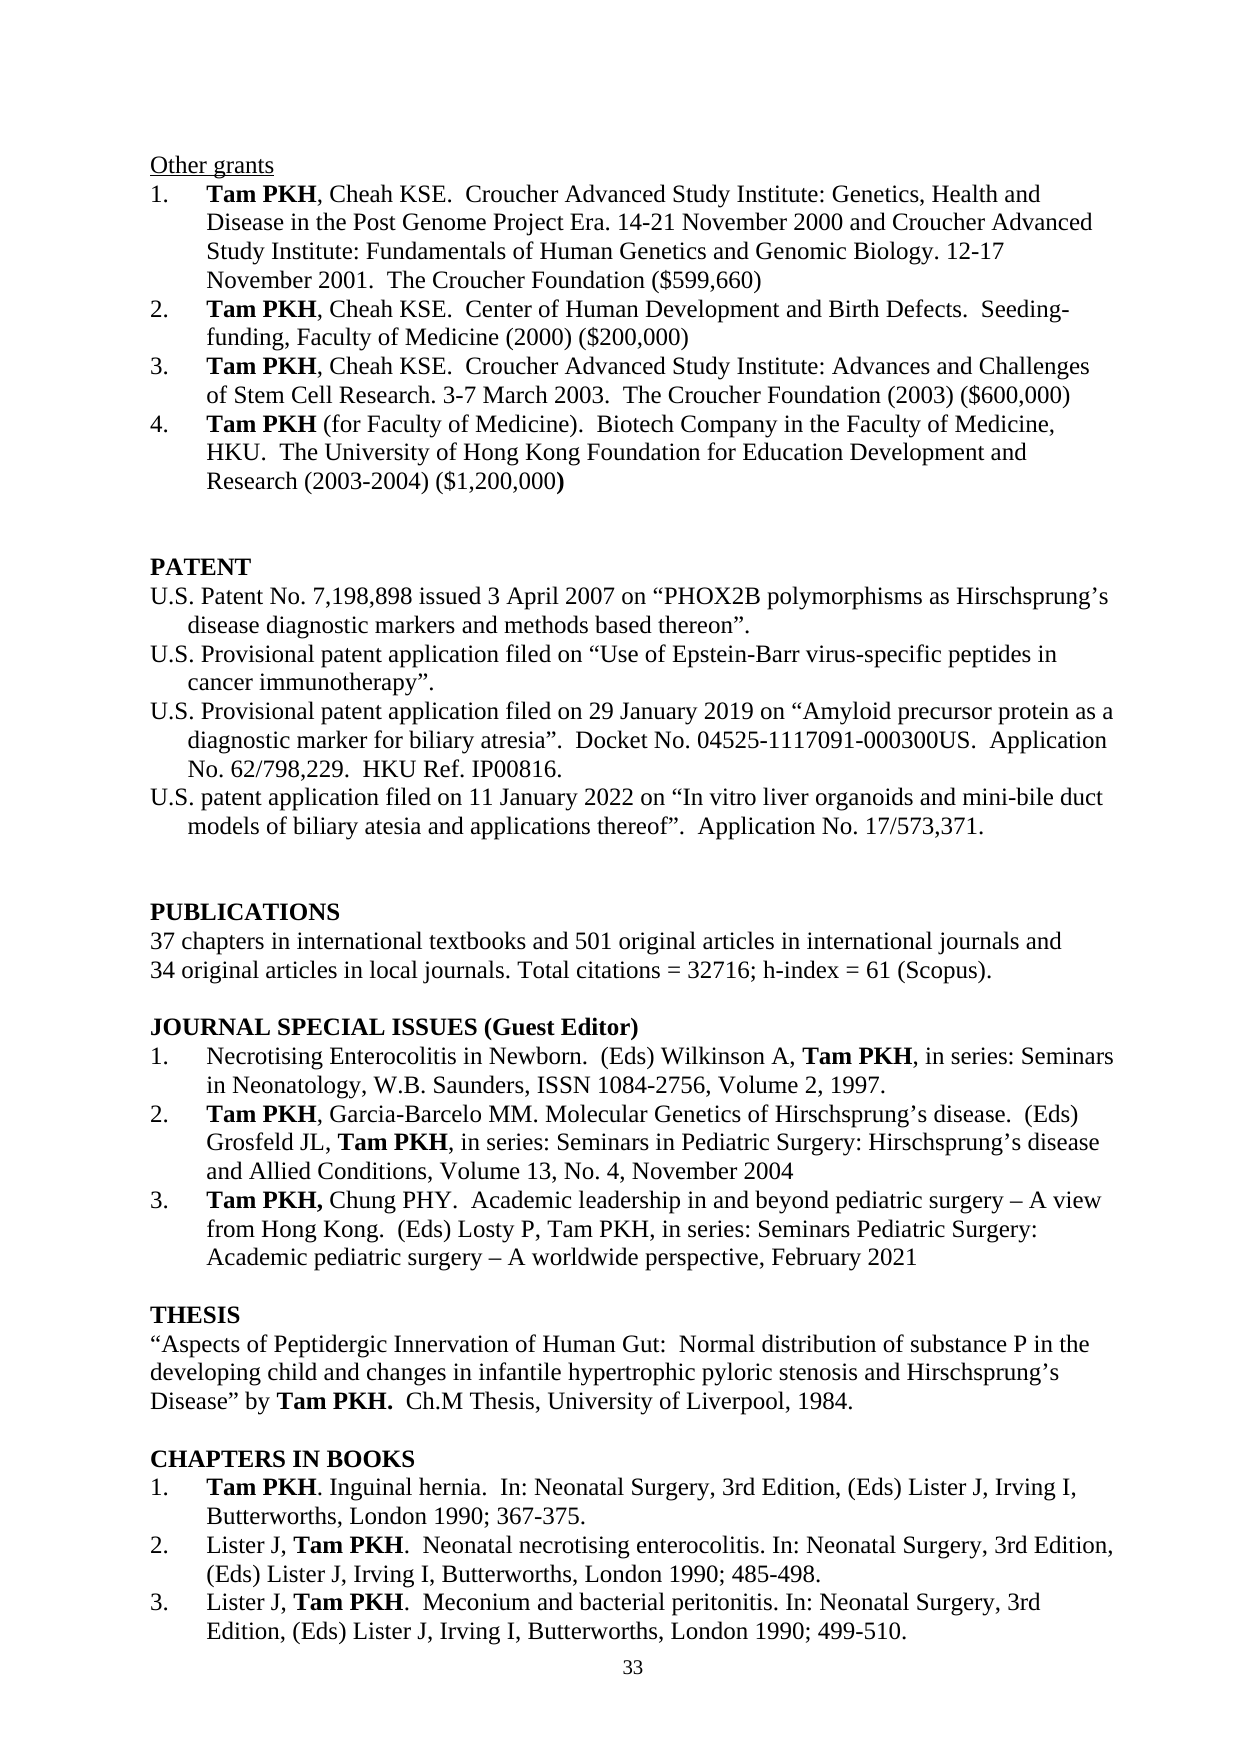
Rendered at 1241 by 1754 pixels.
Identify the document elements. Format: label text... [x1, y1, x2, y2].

subtitle Tam PKH, Cheah KSE. Croucher Advanced Study Institute: Advances and Challenges of Stem Cell Research. 3-7 March 2003. The Croucher Foundation (2003) ($600,000) [150, 351, 1116, 409]
text 3. Lister J, Tam PKH. Meconium and bacterial peritonitis. In: Neonatal Surgery, 3rd Edition, (Eds) Lister J, Irving I, Butterworths, London 1990; 499-510. [150, 1587, 1116, 1645]
text 1. Tam PKH. Inguinal hernia. In: Neonatal Surgery, 3rd Edition, (Eds) Lister J, Irving I, Butterworths, London 1990; 367-375. [150, 1472, 1116, 1530]
text U.S. Provisional patent application filed on “Use of Epstein-Barr virus-specific peptides in cancer immunotherapy”. [150, 639, 1116, 696]
list Necrotising Enterocolitis in Newborn. (Eds) Wilkinson A, Tam PKH, in series: Seminars in Neonatology, W.B. Saunders, ISSN 1084-2756, Volume 2, 1997. [150, 1041, 1116, 1099]
text 3. Tam PKH, Chung PHY. Academic leadership in and beyond pediatric surgery – A view from Hong Kong. (Eds) Losty P, Tam PKH, in series: Seminars Pediatric Surgery: Academic pediatric surgery – A worldwide perspective, February 2021 [150, 1185, 1116, 1271]
text 37 chapters in international textbooks and 501 original articles in international journals and 34 original articles in local journals. Total citations = 32716; h-index = 61 (Scopus). [150, 926, 1086, 984]
text PATENT [150, 552, 1116, 581]
text U.S. Provisional patent application filed on 29 January 2019 on “Amyloid precursor protein as a diagnostic marker for biliary atresia”. Docket No. 04525-1117091-000300US. Application No. 62/798,229. HKU Ref. IP00816. [150, 696, 1116, 782]
subtitle 1. Tam PKH, Cheah KSE. Croucher Advanced Study Institute: Genetics, Health and Disease in the Post Genome Project Era. 14-21 November 2000 and Croucher Advanced Study Institute: Fundamentals of Human Genetics and Genomic Biology. 12-17 November 2001. The Croucher Foundation ($599,660) [150, 179, 1116, 294]
text PUBLICATIONS [150, 897, 1116, 926]
subtitle Other grants [150, 150, 1116, 179]
text 2. Tam PKH, Cheah KSE. Center of Human Development and Birth Defects. Seeding-funding, Faculty of Medicine (2000) ($200,000) [150, 294, 1116, 351]
text U.S. Patent No. 7,198,898 issued 3 April 2007 on “PHOX2B polymorphisms as Hirschsprung’s disease diagnostic markers and methods based thereon”. [150, 581, 1116, 639]
subtitle THESIS [150, 1300, 1116, 1329]
text JOURNAL SPECIAL ISSUES (Guest Editor) [150, 1012, 1116, 1041]
list Tam PKH, Garcia-Barcelo MM. Molecular Genetics of Hirschsprung’s disease. (Eds) Grosfeld JL, Tam PKH, in series: Seminars in Pediatric Surgery: Hirschsprung’s disease and Allied Conditions, Volume 13, No. 4, November 2004 [150, 1099, 1116, 1185]
text “Aspects of Peptidergic Innervation of Human Gut: Normal distribution of substance P in the developing child and changes in infantile hypertrophic pyloric stenosis and Hirschsprung’s Disease” by Tam PKH. Ch.M Thesis, University of Liverpool, 1984. [150, 1329, 1116, 1415]
text U.S. patent application filed on 11 January 2022 on “In vitro liver organoids and mini-bile duct models of biliary atesia and applications thereof”. Application No. 17/573,371. [150, 782, 1116, 840]
text CHAPTERS IN BOOKS [150, 1444, 1116, 1472]
text 2. Lister J, Tam PKH. Neonatal necrotising enterocolitis. In: Neonatal Surgery, 3rd Edition, (Eds) Lister J, Irving I, Butterworths, London 1990; 485-498. [150, 1530, 1116, 1587]
subtitle 4. Tam PKH (for Faculty of Medicine). Biotech Company in the Faculty of Medicine, HKU. The University of Hong Kong Foundation for Education Development and Research (2003-2004) ($1,200,000) [150, 409, 1116, 495]
